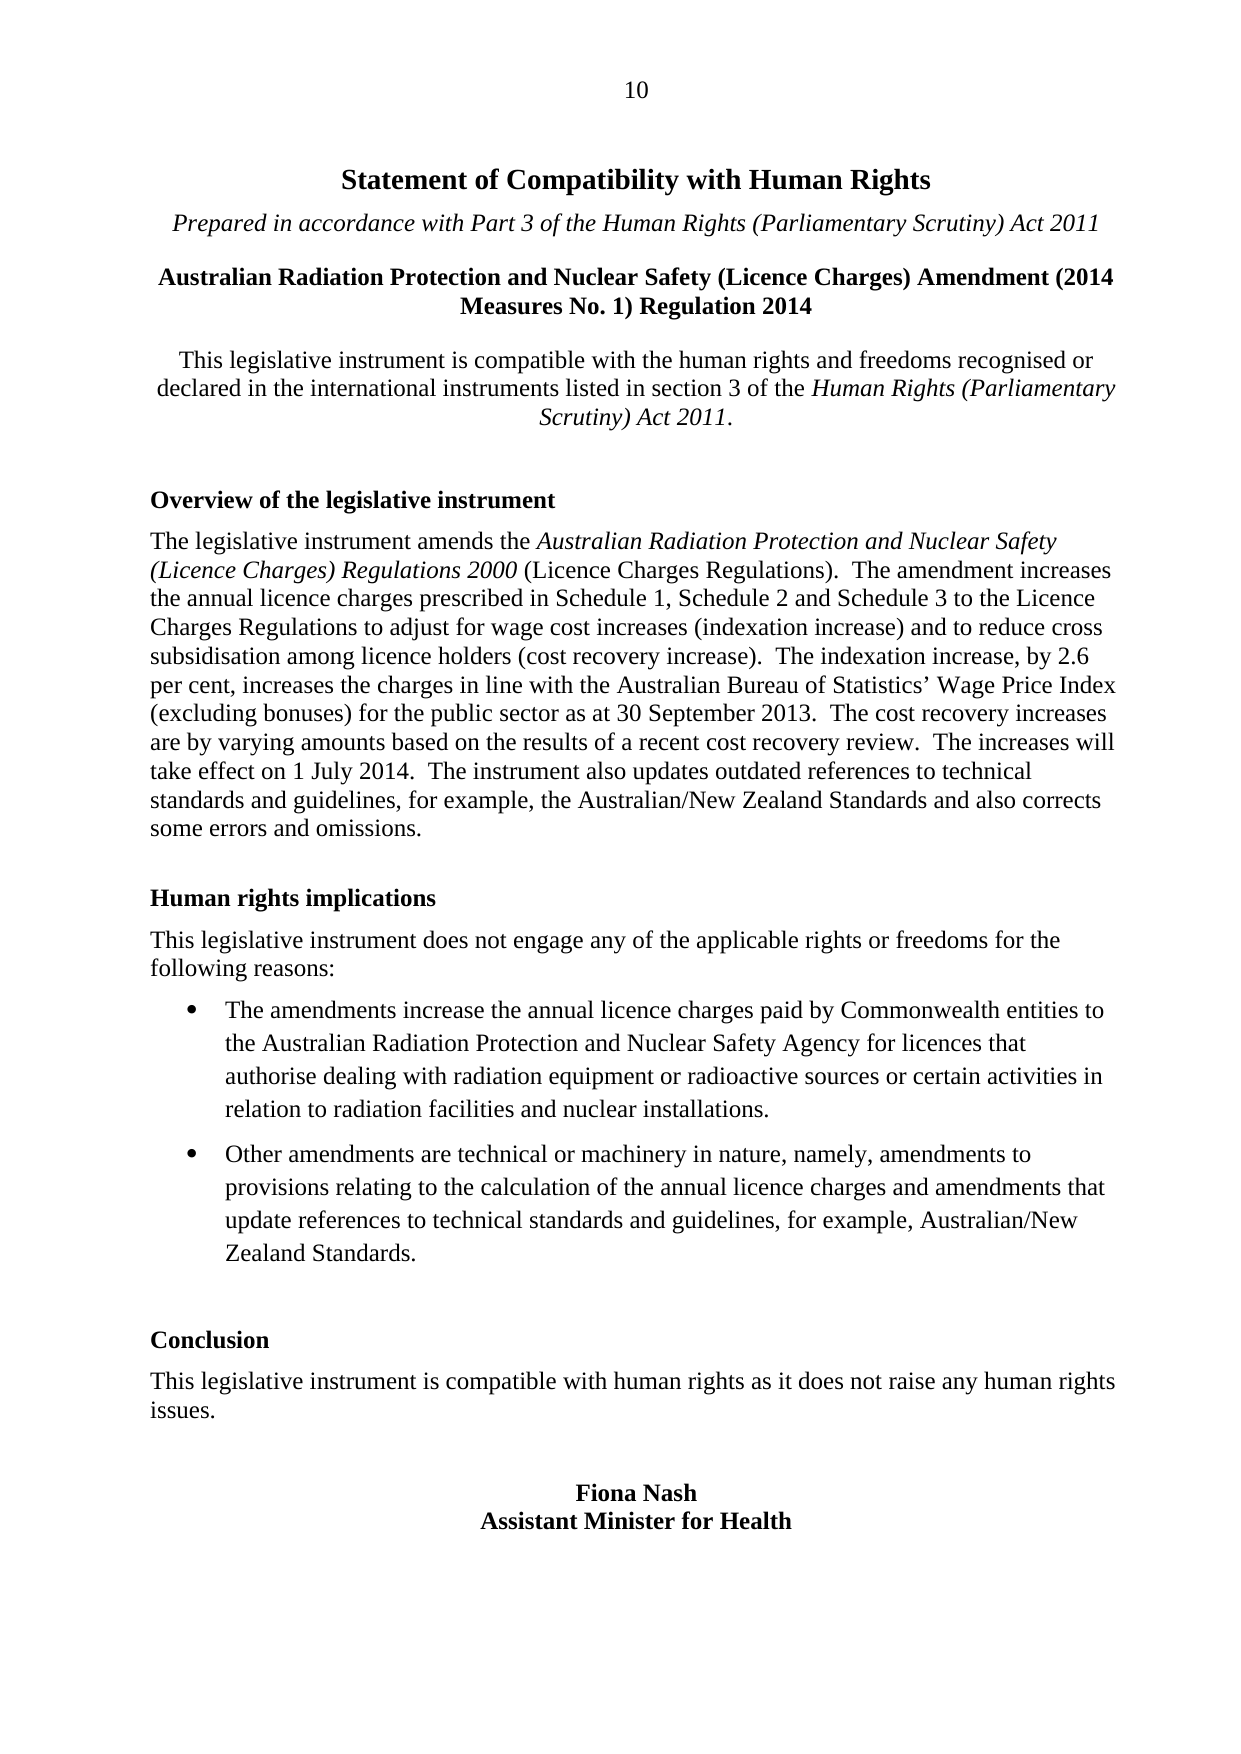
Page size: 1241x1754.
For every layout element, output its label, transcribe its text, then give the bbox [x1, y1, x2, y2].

text Conclusion [150, 1325, 1122, 1354]
text Fiona Nash Assistant Minister for Health [150, 1478, 1122, 1535]
text Human rights implications [150, 883, 1122, 912]
text Prepared in accordance with Part 3 of the Human Rights (Parliamentary Scrutiny) Act 2011 [150, 208, 1122, 237]
text This legislative instrument is compatible with the human rights and freedoms recognised or declared in the international instruments listed in section 3 of the Human Rights (Parliamentary Scrutiny) Act 2011. [150, 345, 1122, 431]
text Overview of the legislative instrument [150, 485, 1122, 513]
list The amendments increase the annual licence charges paid by Commonwealth entities to the Australian Radiation Protection and Nuclear Safety Agency for licences that authorise dealing with radiation equipment or radioactive sources or certain activities in relation to radiation facilities and nuclear installations. [187, 995, 1122, 1123]
text This legislative instrument does not engage any of the applicable rights or freedoms for the following reasons: [150, 925, 1122, 982]
text This legislative instrument is compatible with human rights as it does not raise any human rights issues. [150, 1366, 1122, 1424]
text Statement of Compatibility with Human Rights [150, 162, 1122, 196]
text The legislative instrument amends the Australian Radiation Protection and Nuclear Safety (Licence Charges) Regulations 2000 (Licence Charges Regulations). The amendment increases the annual licence charges prescribed in Schedule 1, Schedule 2 and Schedule 3 to the Licence Charges Regulations to adjust for wage cost increases (indexation increase) and to reduce cross subsidisation among licence holders (cost recovery increase). The indexation increase, by 2.6 per cent, increases the charges in line with the Australian Bureau of Statistics’ Wage Price Index (excluding bonuses) for the public sector as at 30 September 2013. The cost recovery increases are by varying amounts based on the results of a recent cost recovery review. The increases will take effect on 1 July 2014. The instrument also updates outdated references to technical standards and guidelines, for example, the Australian/New Zealand Standards and also corrects some errors and omissions. [150, 526, 1122, 842]
text Australian Radiation Protection and Nuclear Safety (Licence Charges) Amendment (2014 Measures No. 1) Regulation 2014 [150, 262, 1122, 320]
list Other amendments are technical or machinery in nature, namely, amendments to provisions relating to the calculation of the annual licence charges and amendments that update references to technical standards and guidelines, for example, Australian/New Zealand Standards. [187, 1139, 1122, 1267]
